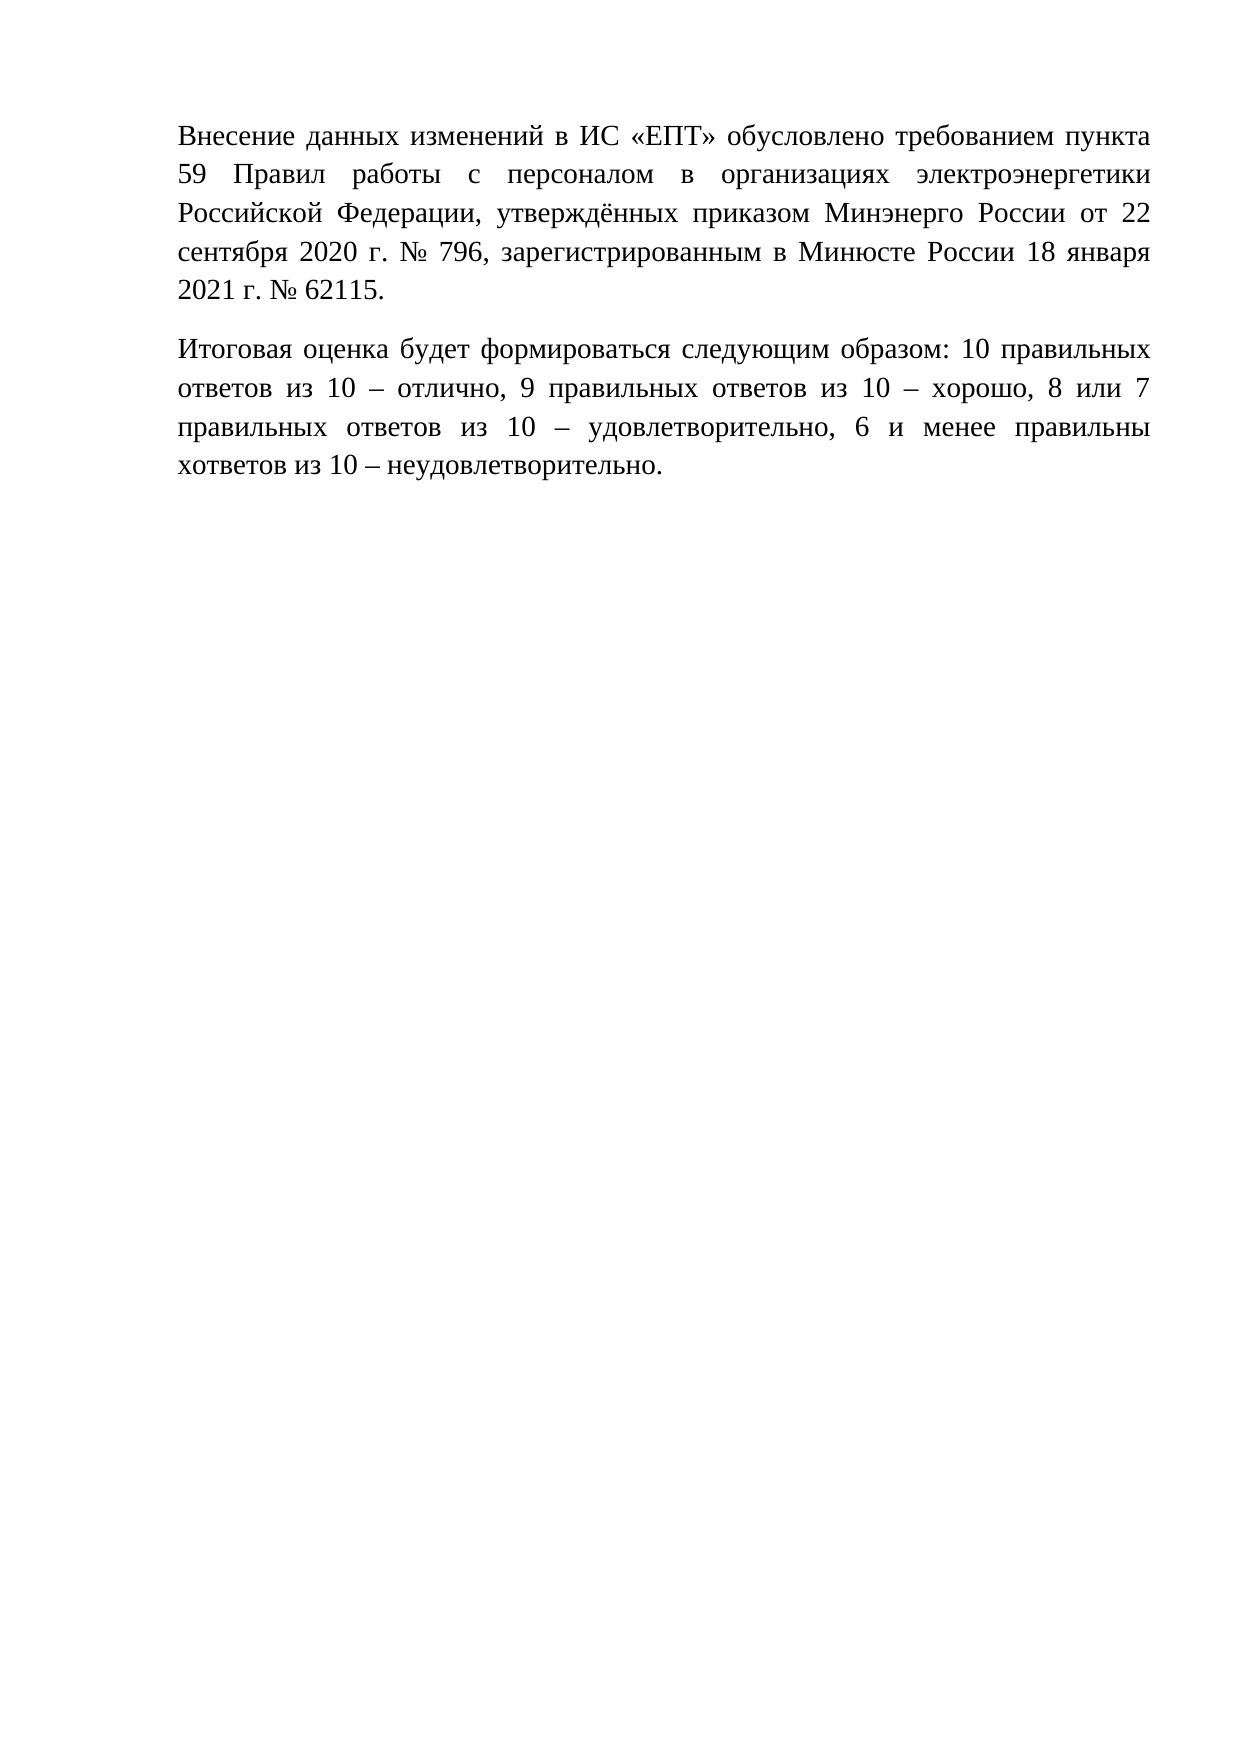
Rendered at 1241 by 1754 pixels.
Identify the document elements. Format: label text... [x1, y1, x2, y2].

text Внесение данных изменений в ИС «ЕПТ» обусловлено требованием пункта 59 Правил работы с персоналом в организациях электроэнергетики Российской Федерации, утверждённых приказом Минэнерго России от 22 сентября 2020 г. № 796, зарегистрированным в Минюсте России 18 января 2021 г. № 62115. [177, 118, 1152, 306]
text Итоговая оценка будет формироваться следующим образом: 10 правильных ответов из 10 – отлично, 9 правильных ответов из 10 – хорошо, 8 или 7 правильных ответов из 10 – удовлетворительно, 6 и менее правильны хответов из 10 – неудовлетворительно. [177, 332, 1152, 481]
